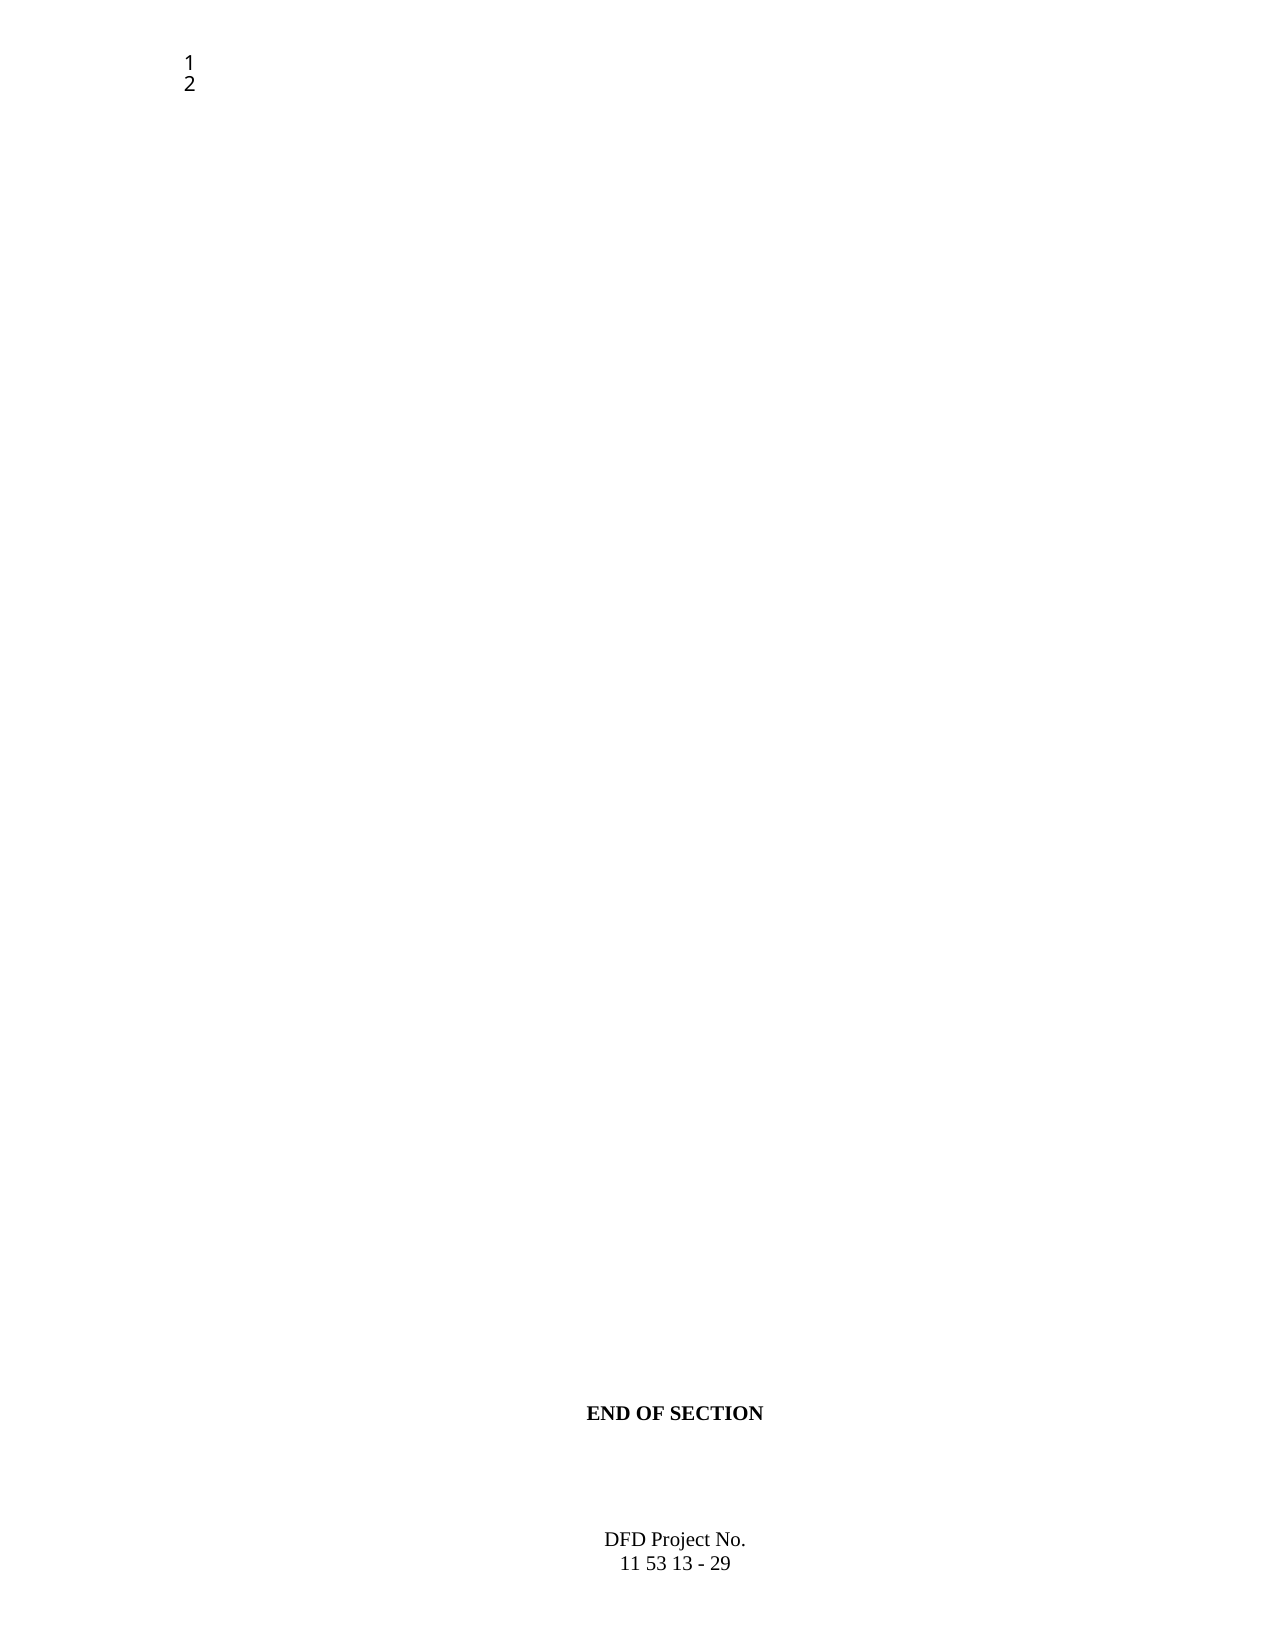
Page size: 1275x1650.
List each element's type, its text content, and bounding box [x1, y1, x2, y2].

text END OF SECTION [225, 1401, 1125, 1425]
